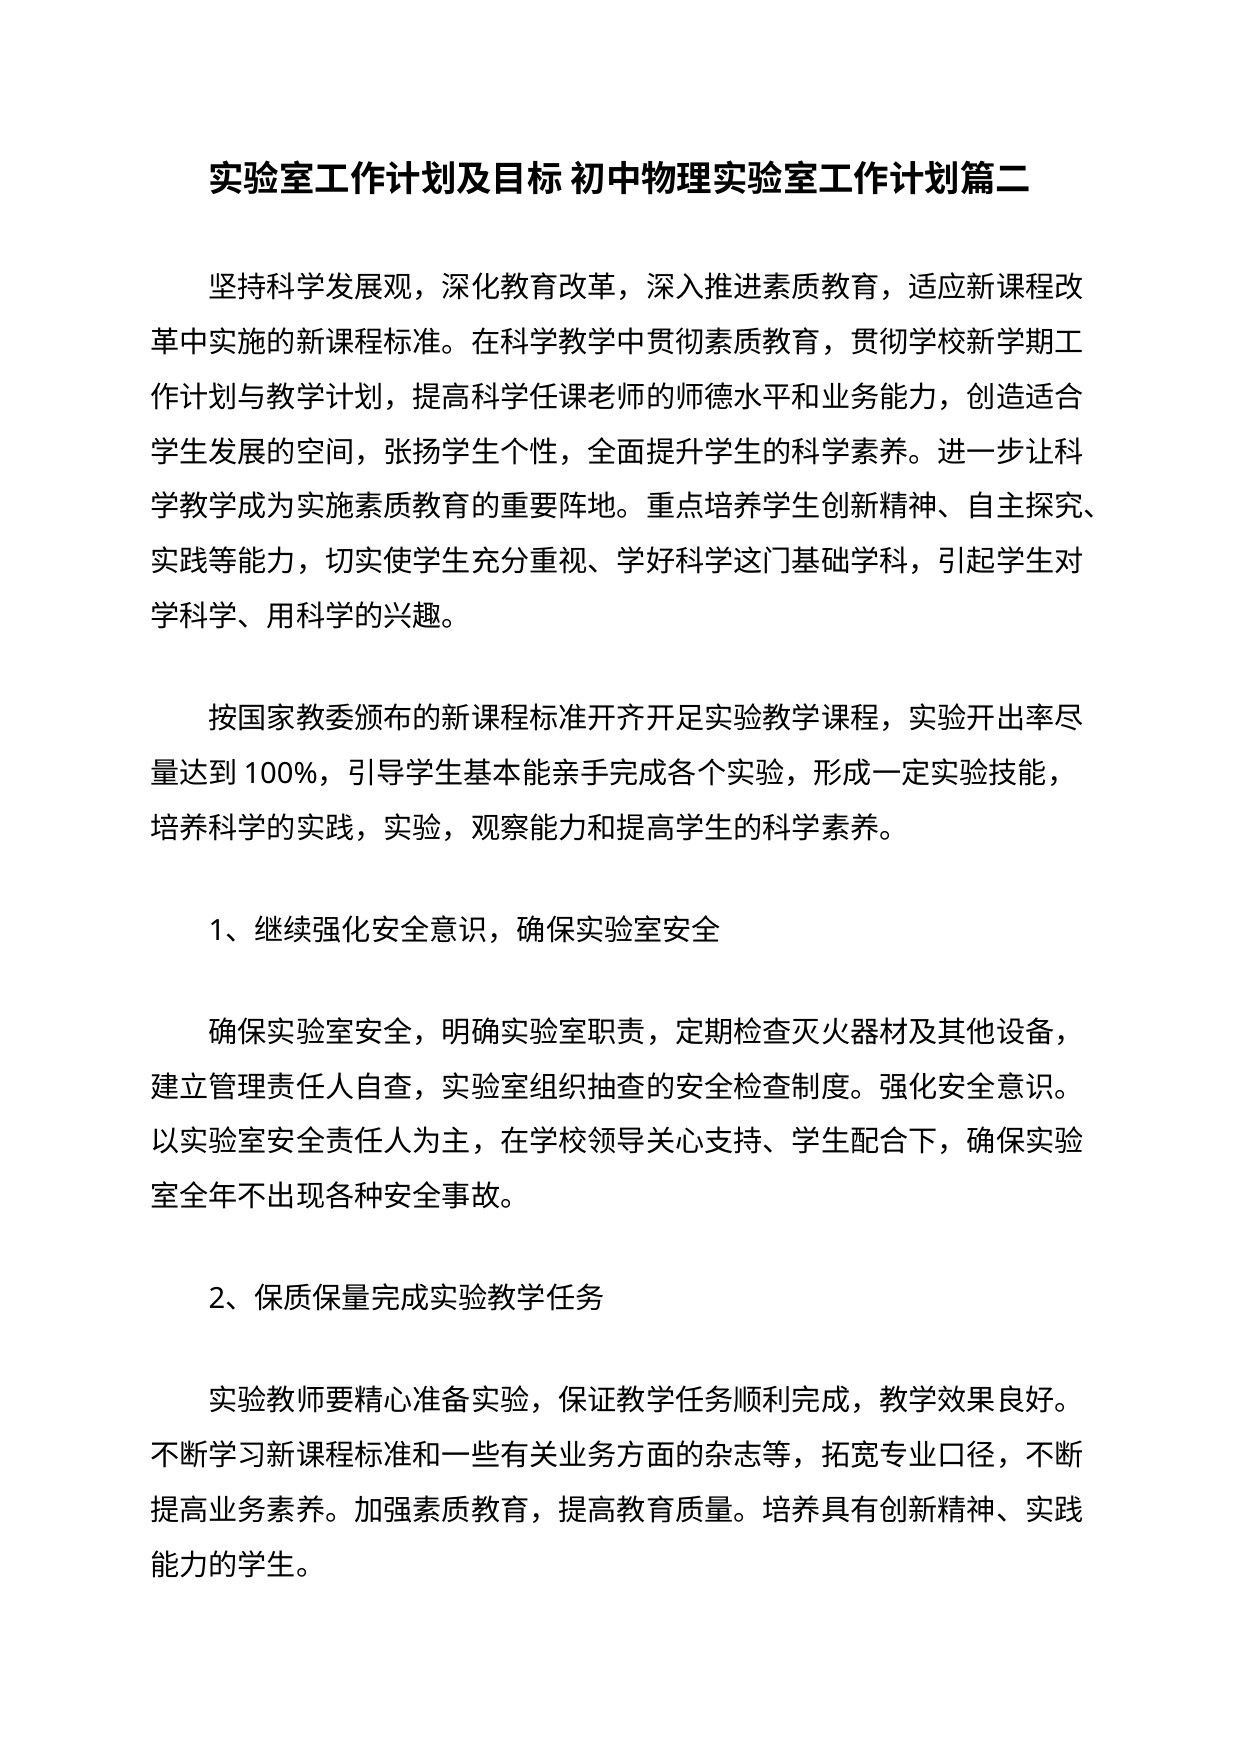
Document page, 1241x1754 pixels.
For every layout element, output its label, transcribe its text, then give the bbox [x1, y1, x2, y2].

text 按国家教委颁布的新课程标准开齐开足实验教学课程，实验开出率尽量达到100%，引导学生基本能亲手完成各个实验，形成一定实验技能，培养科学的实践，实验，观察能力和提高学生的科学素养。 [150, 694, 1090, 847]
text 1、继续强化安全意识，确保实验室安全 [150, 906, 1090, 949]
text 2、保质保量完成实验教学任务 [150, 1275, 1090, 1317]
text 实验教师要精心准备实验，保证教学任务顺利完成，教学效果良好。不断学习新课程标准和一些有关业务方面的杂志等，拓宽专业口径，不断提高业务素养。加强素质教育，提高教育质量。培养具有创新精神、实践能力的学生。 [150, 1377, 1090, 1584]
text 坚持科学发展观，深化教育改革，深入推进素质教育，适应新课程改革中实施的新课程标准。在科学教学中贯彻素质教育，贯彻学校新学期工作计划与教学计划，提高科学任课老师的师德水平和业务能力，创造适合学生发展的空间，张扬学生个性，全面提升学生的科学素养。进一步让科学教学成为实施素质教育的重要阵地。重点培养学生创新精神、自主探究、实践等能力，切实使学生充分重视、学好科学这门基础学科，引起学生对学科学、用科学的兴趣。 [150, 263, 1090, 635]
text 实验室工作计划及目标 初中物理实验室工作计划篇二 [150, 150, 1090, 201]
text 确保实验室安全，明确实验室职责，定期检查灭火器材及其他设备，建立管理责任人自查，实验室组织抽查的安全检查制度。强化安全意识。以实验室安全责任人为主，在学校领导关心支持、学生配合下，确保实验室全年不出现各种安全事故。 [150, 1008, 1090, 1215]
